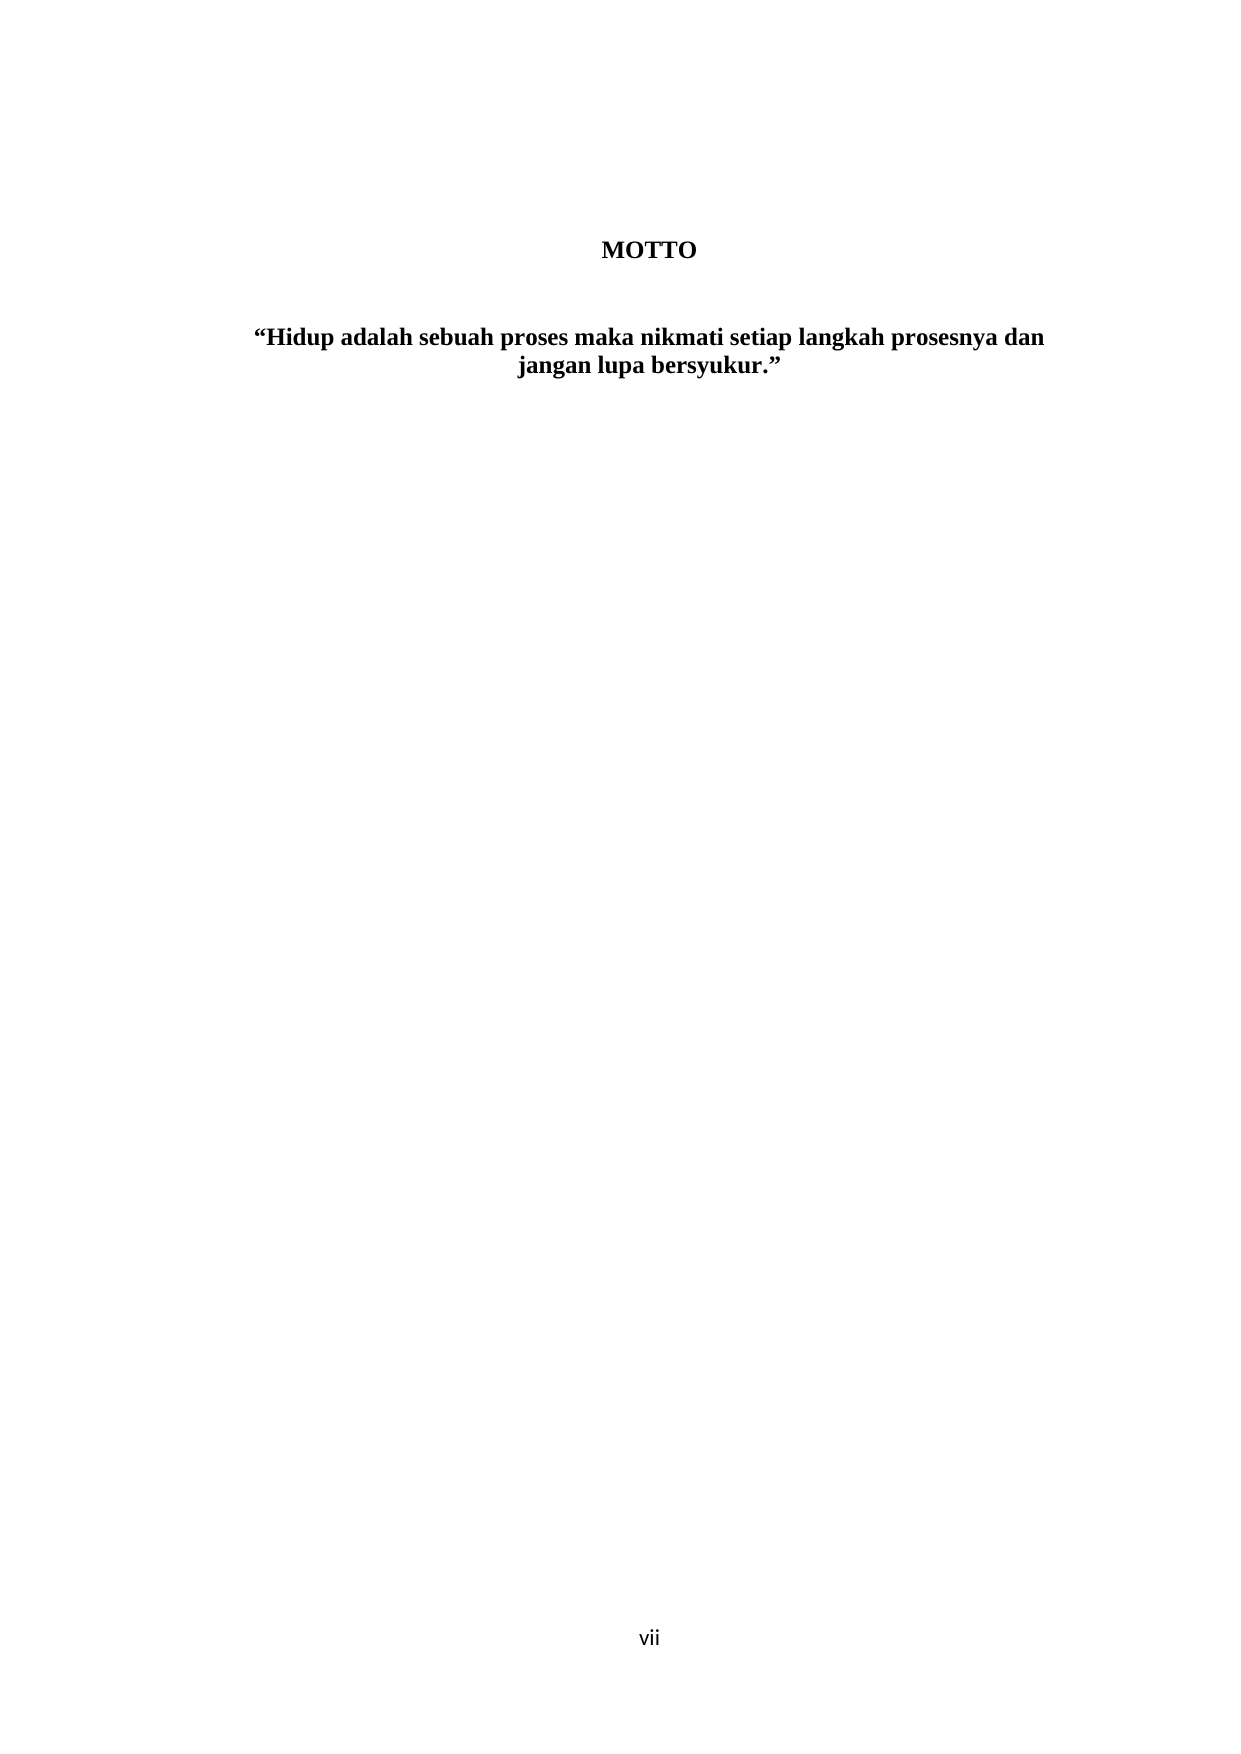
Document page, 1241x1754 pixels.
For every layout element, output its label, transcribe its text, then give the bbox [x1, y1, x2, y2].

list MOTTO [236, 236, 1063, 264]
text “Hidup adalah sebuah proses maka nikmati setiap langkah prosesnya dan jangan lupa bersyukur.” [236, 322, 1063, 379]
